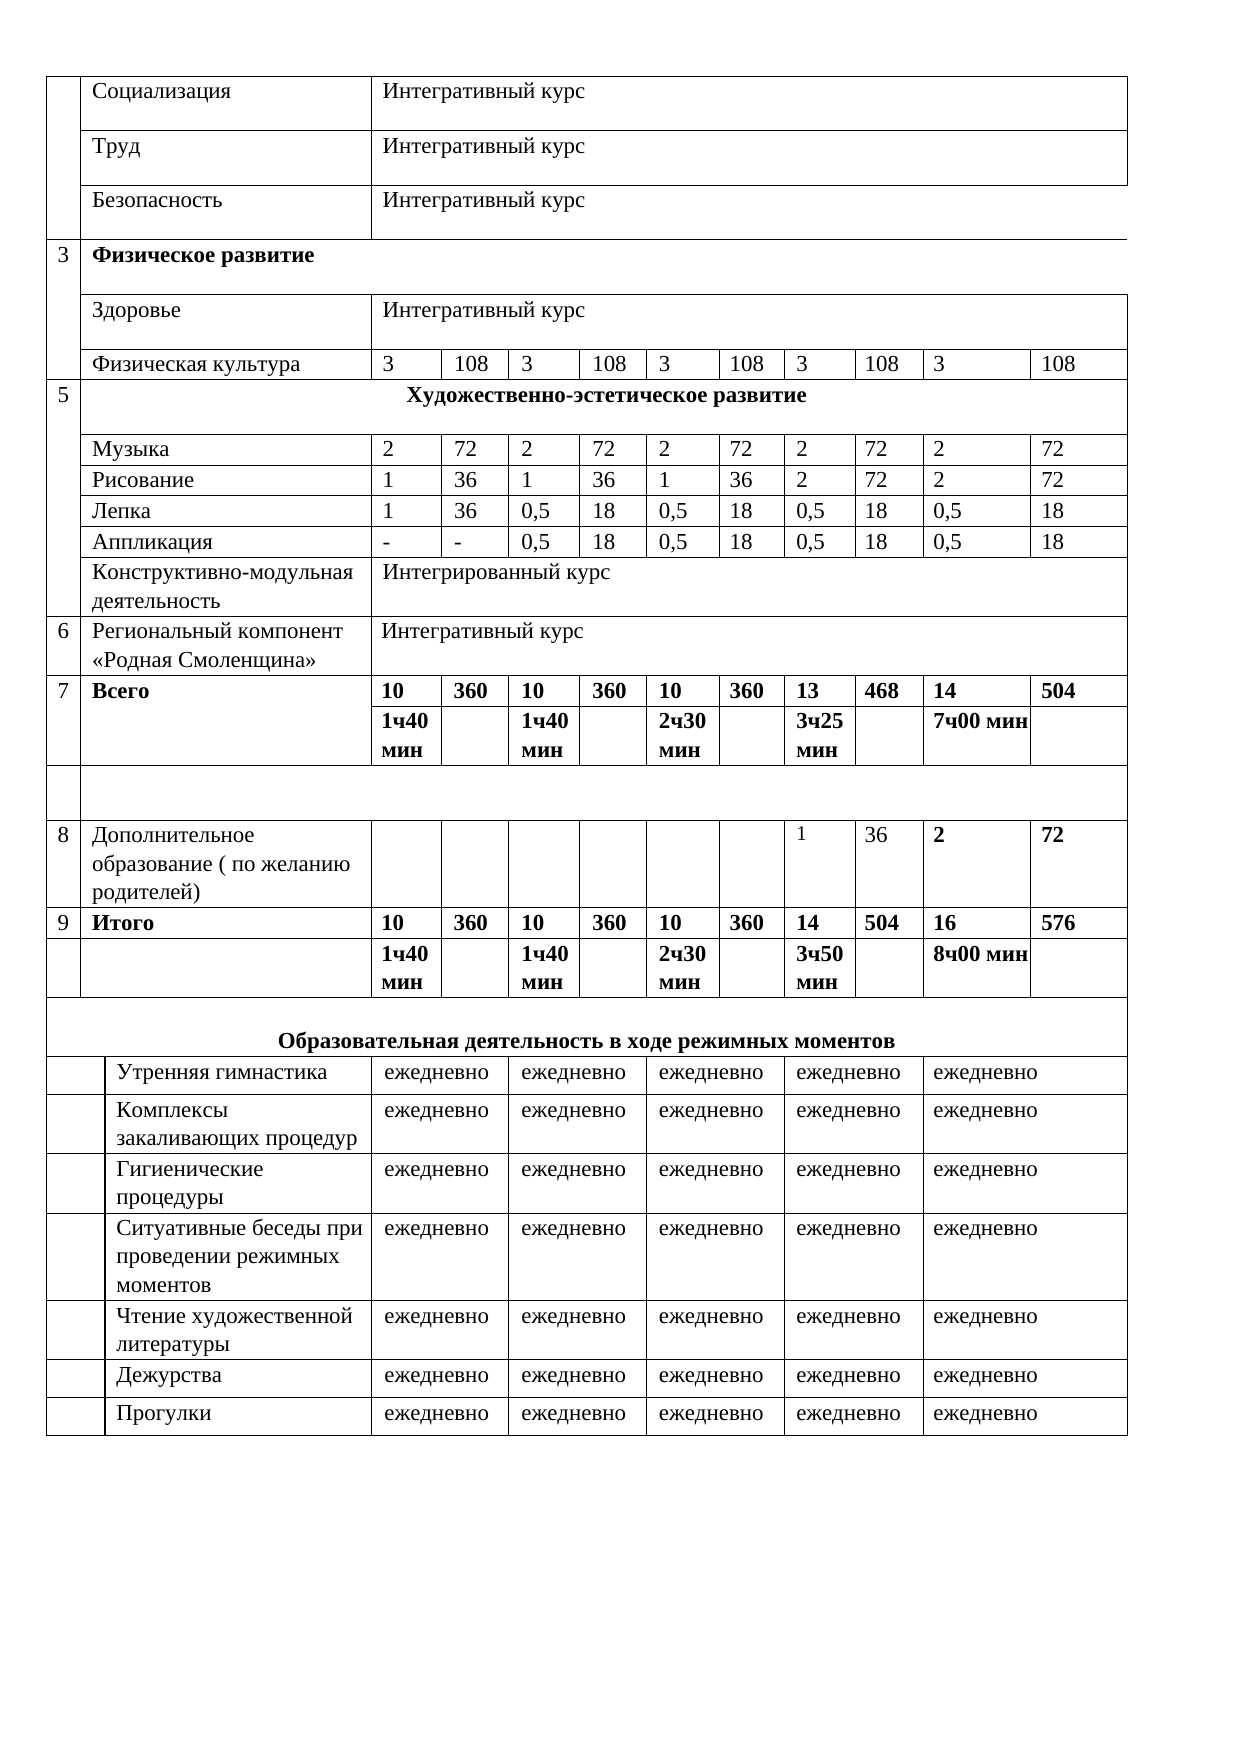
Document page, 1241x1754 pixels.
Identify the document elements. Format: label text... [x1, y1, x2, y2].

table_cell 468 [856, 676, 923, 706]
table_cell 1 [509, 466, 579, 495]
table_cell Интегративный курс [372, 295, 924, 348]
table_cell Рисование [81, 466, 371, 495]
table_cell 1 [372, 496, 441, 526]
table_cell Аппликация [81, 527, 371, 557]
table_cell Физическое развитие [81, 240, 924, 294]
table_cell - [372, 527, 441, 557]
table_cell ежедневно [785, 1360, 923, 1397]
table_cell [442, 939, 508, 997]
table_cell ежедневно [509, 1154, 646, 1212]
table_cell 2 [647, 435, 719, 464]
table_cell 0,5 [509, 496, 579, 526]
table_cell [47, 1301, 104, 1359]
table_cell ежедневно [509, 1214, 646, 1300]
table_cell 72 [1031, 435, 1127, 464]
table_cell ежедневно [372, 1214, 508, 1300]
table_cell ежедневно [924, 1214, 1127, 1300]
table_cell 3 [509, 350, 579, 379]
table_cell 72 [442, 435, 508, 464]
table_cell 108 [720, 350, 784, 379]
table_cell 2 [924, 435, 1030, 464]
table_cell Лепка [81, 496, 371, 526]
table_cell [580, 707, 646, 765]
table_cell ежедневно [509, 1360, 646, 1397]
table_cell [720, 939, 784, 997]
table_cell 2 [924, 466, 1030, 495]
table_cell [924, 131, 1127, 185]
table_cell 1 [372, 466, 441, 495]
table_cell 72 [720, 435, 784, 464]
table_cell 108 [580, 350, 646, 379]
table_cell [47, 766, 80, 819]
table_cell 360 [442, 676, 508, 706]
table_cell ежедневно [372, 1360, 508, 1397]
table_cell [924, 239, 1128, 294]
table_cell [720, 707, 784, 765]
table_cell 0,5 [924, 496, 1030, 526]
table_cell [856, 707, 923, 765]
table_cell 0,5 [785, 496, 855, 526]
table_cell 1ч40 мин [509, 939, 579, 997]
table_cell 8ч00 мин [924, 939, 1030, 997]
table_cell [580, 821, 646, 907]
table_cell 10 [372, 676, 441, 706]
table_cell [580, 939, 646, 997]
table_cell Образовательная деятельность в ходе режимных моментов [47, 998, 924, 1056]
table_cell 504 [856, 908, 923, 938]
table_cell Интегративный курс [372, 186, 924, 239]
table_cell [47, 1214, 104, 1300]
table_cell [924, 558, 1127, 616]
table_cell 3 [372, 350, 441, 379]
table_cell 10 [372, 908, 441, 938]
table_cell [81, 939, 371, 997]
table_cell [924, 186, 1128, 239]
table_cell Ситуативные беседы при проведении режимных моментов [106, 1214, 371, 1300]
table_cell ежедневно [647, 1398, 784, 1435]
table_cell 360 [580, 676, 646, 706]
table_cell Социализация [81, 77, 371, 130]
table_cell 10 [509, 676, 579, 706]
table_cell ежедневно [785, 1301, 923, 1359]
table_cell 9 [47, 908, 80, 938]
table_cell ежедневно [785, 1095, 923, 1153]
table_cell ежедневно [372, 1095, 508, 1153]
table_cell 1ч40 мин [372, 707, 441, 765]
table_cell Физическая культура [81, 350, 371, 379]
table_cell 6 [47, 617, 80, 675]
table_cell [81, 766, 924, 819]
table_cell ежедневно [785, 1398, 923, 1435]
table_cell 2 [785, 435, 855, 464]
table_cell 1 [785, 821, 855, 907]
table_cell [47, 1095, 104, 1153]
table_cell 3 [47, 77, 80, 239]
table_cell [924, 998, 1127, 1056]
table_cell Интегрированный курс [372, 558, 924, 616]
table_cell Конструктивно-модульная деятельность [81, 558, 371, 616]
table_cell 36 [442, 496, 508, 526]
table_cell Интегративный курс [372, 131, 924, 185]
table_cell 18 [580, 496, 646, 526]
table_cell ежедневно [372, 1398, 508, 1435]
table_cell Гигиенические процедуры [106, 1154, 371, 1212]
table_cell ежедневно [372, 1154, 508, 1212]
table_cell 0,5 [509, 527, 579, 557]
table_cell 10 [509, 908, 579, 938]
table_cell 36 [580, 466, 646, 495]
table_cell Региональный компонент «Родная Смоленщина» [81, 617, 371, 675]
table_cell [442, 707, 508, 765]
table_cell 360 [720, 676, 784, 706]
table_cell [442, 821, 508, 907]
table_cell 0,5 [785, 527, 855, 557]
table_cell 576 [1031, 908, 1127, 938]
table_cell [856, 939, 923, 997]
table_cell 36 [442, 466, 508, 495]
table_cell 3ч25 мин [785, 707, 855, 765]
table_cell 72 [856, 435, 923, 464]
table_cell 2 [509, 435, 579, 464]
table_cell Здоровье [81, 295, 371, 348]
table_cell 18 [1031, 527, 1127, 557]
table_cell 3 [47, 240, 80, 379]
table_cell [509, 821, 579, 907]
table_cell [924, 77, 1127, 130]
table_cell ежедневно [509, 1057, 646, 1094]
table_cell 10 [647, 908, 719, 938]
table_cell 2 [372, 435, 441, 464]
table_cell ежедневно [509, 1095, 646, 1153]
table_cell ежедневно [647, 1154, 784, 1212]
table_cell ежедневно [924, 1154, 1127, 1212]
table_cell Безопасность [81, 186, 371, 239]
table_cell ежедневно [647, 1301, 784, 1359]
table_cell ежедневно [647, 1095, 784, 1153]
table_cell 108 [1031, 350, 1127, 379]
table_cell [924, 617, 1127, 675]
table_cell 18 [856, 496, 923, 526]
table_cell Комплексы закаливающих процедур [106, 1095, 371, 1153]
table_cell [720, 821, 784, 907]
table_cell Итого [81, 908, 371, 938]
table_cell 18 [580, 527, 646, 557]
table_cell 0,5 [924, 527, 1030, 557]
table_cell Утренняя гимнастика [106, 1057, 371, 1094]
table_cell ежедневно [785, 1057, 923, 1094]
table_cell [1031, 707, 1127, 765]
table_cell 36 [856, 821, 923, 907]
table_cell 10 [647, 676, 719, 706]
table_cell Прогулки [106, 1398, 371, 1435]
table_cell 1ч40 мин [509, 707, 579, 765]
table_cell Дежурства [106, 1360, 371, 1397]
table_cell Всего [81, 676, 371, 765]
table_cell Чтение художественной литературы [106, 1301, 371, 1359]
table_cell 14 [924, 676, 1030, 706]
table_cell 0,5 [647, 527, 719, 557]
table_cell 72 [1031, 821, 1127, 907]
table_cell 504 [1031, 676, 1127, 706]
table_cell ежедневно [372, 1057, 508, 1094]
table_cell 0,5 [647, 496, 719, 526]
table_cell 13 [785, 676, 855, 706]
table_cell 2ч30 мин [647, 707, 719, 765]
table_cell 360 [580, 908, 646, 938]
table_cell ежедневно [924, 1360, 1127, 1397]
table_cell 1ч40 мин [372, 939, 441, 997]
table_cell 14 [785, 908, 855, 938]
table_cell 72 [1031, 466, 1127, 495]
table_cell [647, 821, 719, 907]
table_cell 72 [580, 435, 646, 464]
table_cell [47, 1154, 104, 1212]
table_cell ежедневно [924, 1398, 1127, 1435]
table_cell 360 [442, 908, 508, 938]
table_cell Художественно-эстетическое развитие [81, 380, 924, 434]
table_cell 2ч30 мин [647, 939, 719, 997]
table_cell 8 [47, 821, 80, 907]
table_cell 7ч00 мин [924, 707, 1030, 765]
table_cell Музыка [81, 435, 371, 464]
table_cell 108 [856, 350, 923, 379]
table_cell ежедневно [785, 1154, 923, 1212]
table_cell Дополнительное образование ( по желанию родителей) [81, 821, 371, 907]
table_cell ежедневно [647, 1360, 784, 1397]
table_cell [372, 821, 441, 907]
table_cell ежедневно [924, 1301, 1127, 1359]
table_cell 108 [442, 350, 508, 379]
table_cell 16 [924, 908, 1030, 938]
table_cell 18 [720, 527, 784, 557]
table_cell [924, 295, 1127, 348]
table_cell ежедневно [924, 1095, 1127, 1153]
table_cell 3 [785, 350, 855, 379]
table_cell 3 [924, 350, 1030, 379]
table_cell - [442, 527, 508, 557]
table_cell ежедневно [785, 1214, 923, 1300]
table_cell [47, 1398, 104, 1435]
table_cell 3ч50 мин [785, 939, 855, 997]
table_cell Интегративный курс [372, 617, 924, 675]
table_cell Труд [81, 131, 371, 185]
table_cell 18 [720, 496, 784, 526]
table_cell [47, 1360, 104, 1397]
table_cell [924, 766, 1127, 819]
table_cell ежедневно [924, 1057, 1127, 1094]
table_cell ежедневно [647, 1214, 784, 1300]
table_cell [47, 939, 80, 997]
table_cell 72 [856, 466, 923, 495]
table_cell [47, 1057, 104, 1094]
table_cell ежедневно [372, 1301, 508, 1359]
table_cell 3 [647, 350, 719, 379]
table_cell 360 [720, 908, 784, 938]
table_cell 18 [856, 527, 923, 557]
table_cell 1 [647, 466, 719, 495]
table_cell ежедневно [647, 1057, 784, 1094]
table_cell 18 [1031, 496, 1127, 526]
table_cell 2 [785, 466, 855, 495]
table_cell 36 [720, 466, 784, 495]
table_cell Интегративный курс [372, 77, 924, 130]
table_cell ежедневно [509, 1398, 646, 1435]
table_cell 7 [47, 676, 80, 765]
table_cell [924, 380, 1127, 434]
table_cell 5 [47, 380, 80, 616]
table_cell ежедневно [509, 1301, 646, 1359]
table_cell 2 [924, 821, 1030, 907]
table_cell [1031, 939, 1127, 997]
